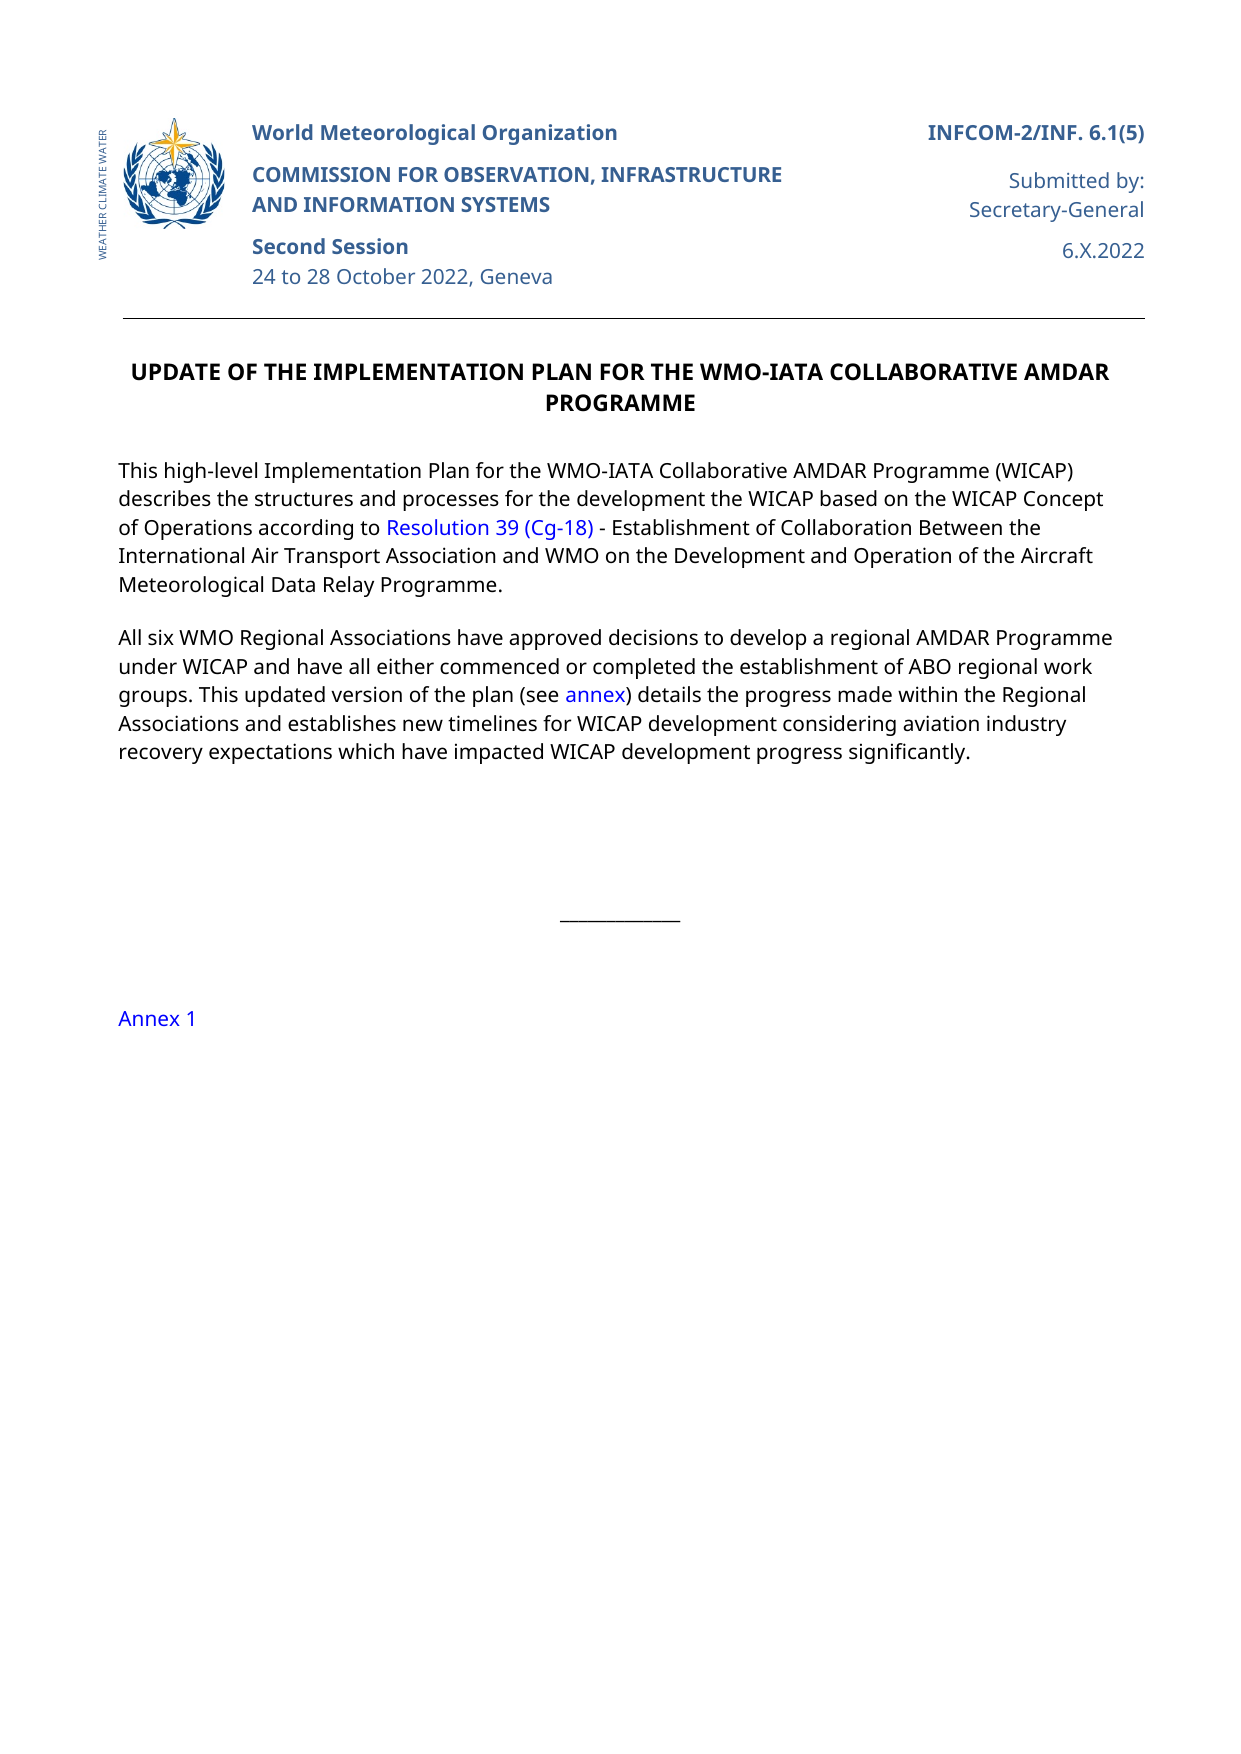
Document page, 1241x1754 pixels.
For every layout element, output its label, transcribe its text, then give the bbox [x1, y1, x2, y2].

text Annex 1 [118, 1004, 1122, 1033]
table_header WEATHER CLIMATE WATER [70, 118, 122, 318]
text All six WMO Regional Associations have approved decisions to develop a regional AMDAR Programme under WICAP and have all either commenced or completed the establishment of ABO regional work groups. This updated version of the plan (see annex) details the progress made within the Regional Associations and establishes new timelines for WICAP development considering aviation industry recovery expectations which have impacted WICAP development progress significantly. [118, 623, 1122, 766]
table_cell Submitted by: Secretary-General 6.X.2022 [836, 153, 1145, 318]
text This high-level Implementation Plan for the WMO-IATA Collaborative AMDAR Programme (WICAP) describes the structures and processes for the development the WICAP based on the WICAP Concept of Operations according to Resolution 39 (Cg-18) - Establishment of Collaboration Between the International Air Transport Association and WMO on the Development and Operation of the Aircraft Meteorological Data Relay Programme. [118, 456, 1122, 598]
table_header World Meteorological Organization COMMISSION FOR OBSERVATION, INFRASTRUCTURE AND INFORMATION SYSTEMS Second Session 24 to 28 October 2022, Geneva [123, 118, 836, 318]
subtitle UPDATE OF THE IMPLEMENTATION PLAN FOR THE WMO-IATA COLLABORATIVE AMDAR PROGRAMME [118, 356, 1122, 419]
text _____________ [118, 897, 1122, 926]
table_header INFCOM-2/INF. 6.1(5) [836, 118, 1145, 153]
